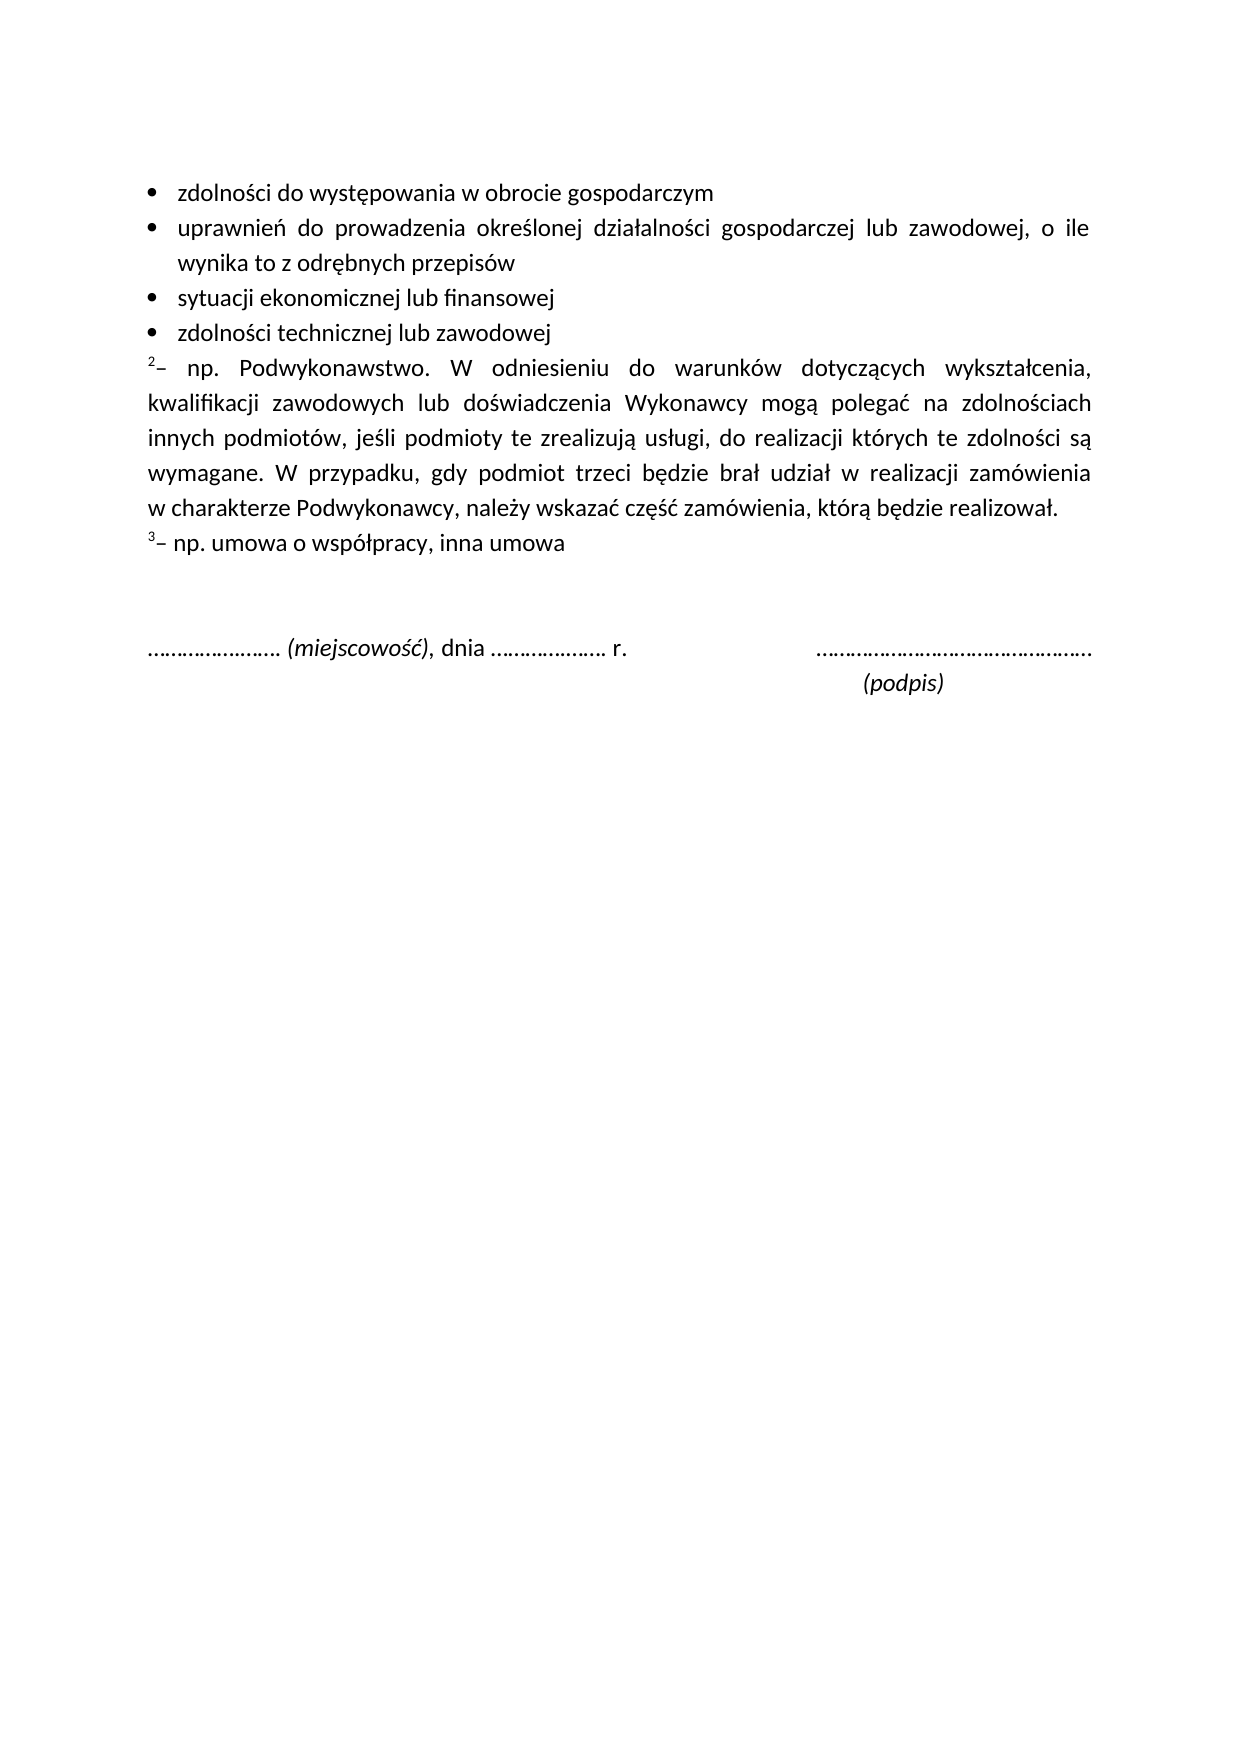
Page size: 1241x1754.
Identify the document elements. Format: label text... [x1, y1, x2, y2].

text 3– np. umowa o współpracy, inna umowa [148, 527, 1093, 558]
list uprawnień do prowadzenia określonej działalności gospodarczej lub zawodowej, o ile wynika to z odrębnych przepisów [148, 212, 1091, 278]
list sytuacji ekonomicznej lub finansowej [148, 282, 1091, 313]
list zdolności do występowania w obrocie gospodarczym [148, 177, 1091, 208]
list zdolności technicznej lub zawodowej [148, 317, 1090, 348]
text …………….……. (miejscowość), dnia ………….……. r. ………………………………………… (podpis) [148, 632, 1093, 698]
text 2– np. Podwykonawstwo. W odniesieniu do warunków dotyczących wykształcenia, kwalifikacji zawodowych lub doświadczenia Wykonawcy mogą polegać na zdolnościach innych podmiotów, jeśli podmioty te zrealizują usługi, do realizacji których te zdolności są wymagane. W przypadku, gdy podmiot trzeci będzie brał udział w realizacji zamówienia w charakterze Podwykonawcy, należy wskazać część zamówienia, którą będzie realizował. [148, 352, 1093, 523]
